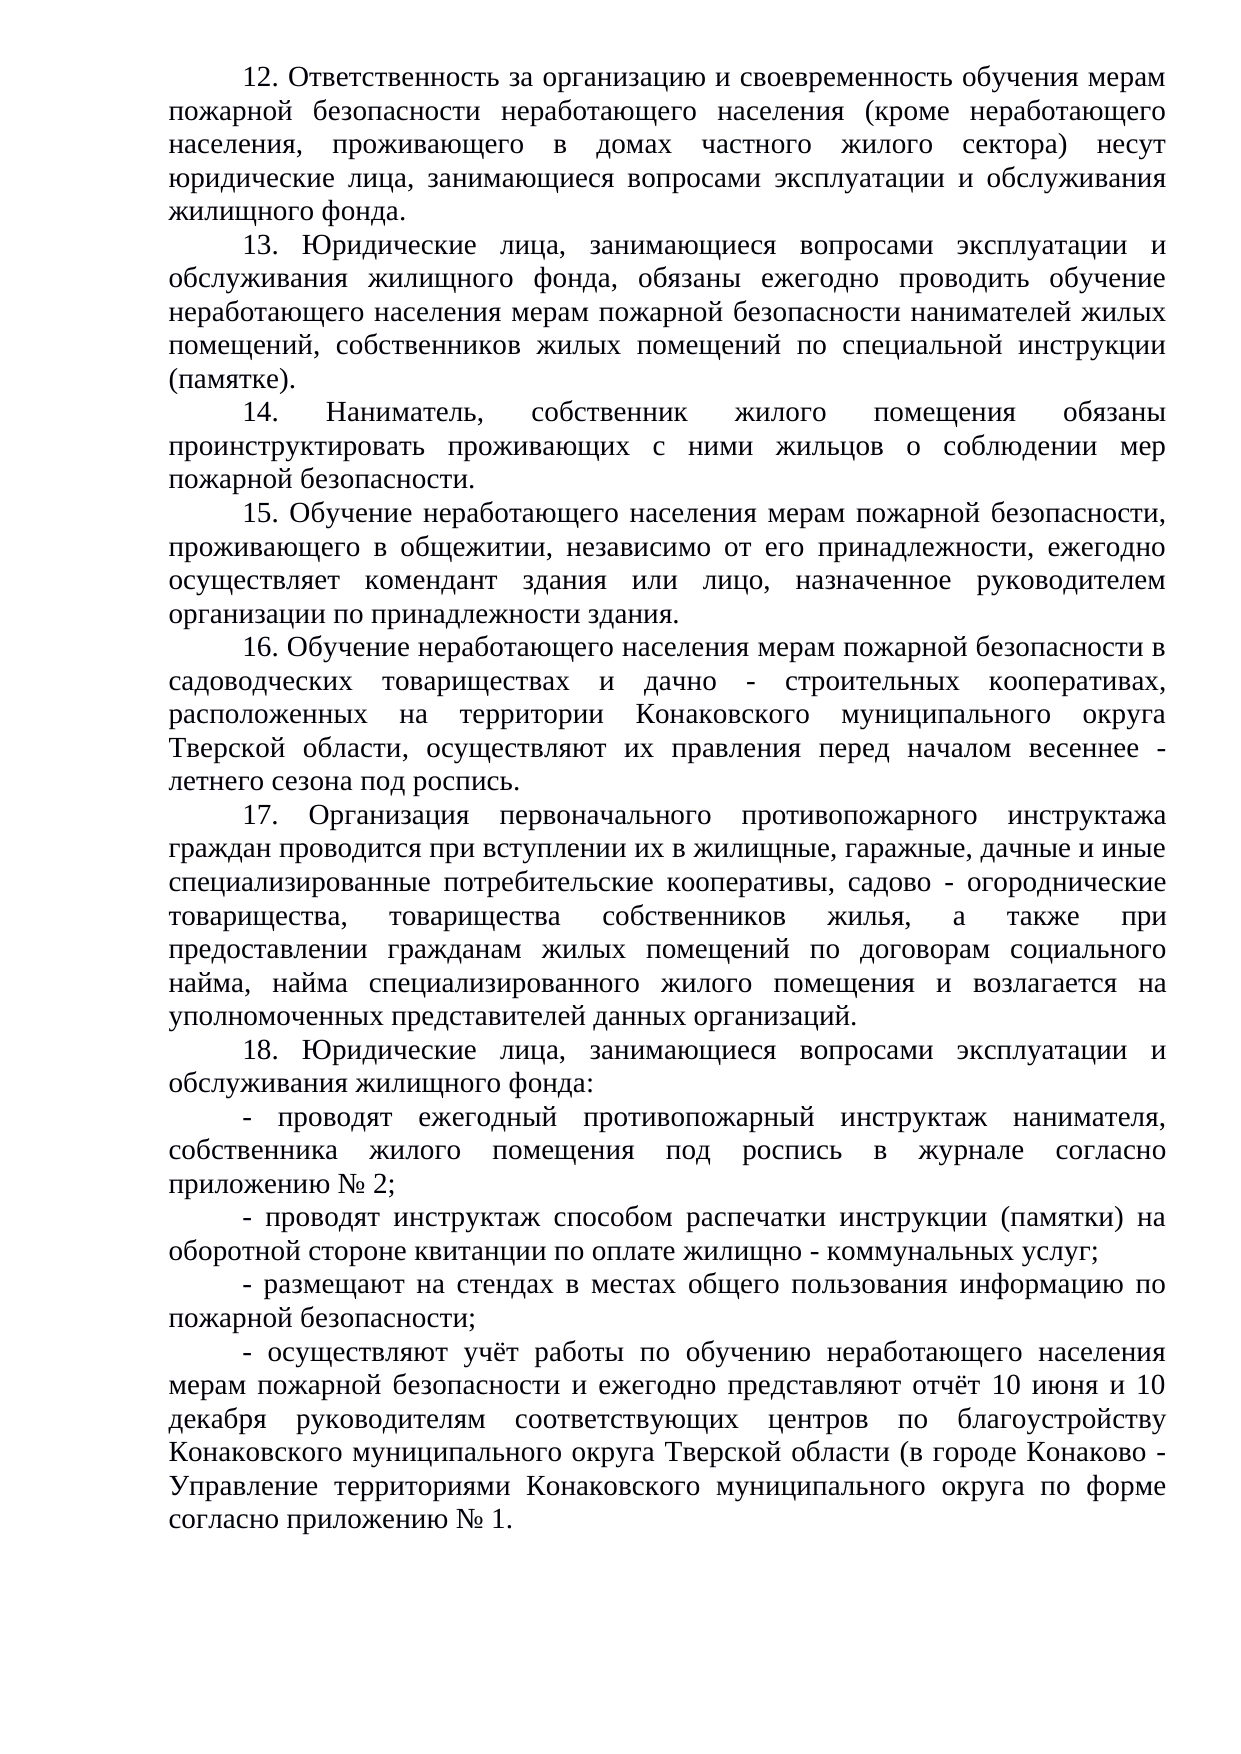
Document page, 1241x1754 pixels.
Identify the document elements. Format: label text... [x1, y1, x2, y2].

text 12. Ответственность за организацию и своевременность обучения мерам пожарной безопасности неработающего населения (кроме неработающего населения, проживающего в домах частного жилого сектора) несут юридические лица, занимающиеся вопросами эксплуатации и обслуживания жилищного фонда. [168, 59, 1167, 227]
text 18. Юридические лица, занимающиеся вопросами эксплуатации и обслуживания жилищного фонда: [168, 1032, 1167, 1099]
text - осуществляют учёт работы по обучению неработающего населения мерам пожарной безопасности и ежегодно представляют отчёт 10 июня и 10 декабря руководителям соответствующих центров по благоустройству Конаковского муниципального округа Тверской области (в городе Конаково - Управление территориями Конаковского муниципального округа по форме согласно приложению № 1. [168, 1334, 1167, 1535]
text 15. Обучение неработающего населения мерам пожарной безопасности, проживающего в общежитии, независимо от его принадлежности, ежегодно осуществляет комендант здания или лицо, назначенное руководителем организации по принадлежности здания. [168, 495, 1167, 629]
text - проводят ежегодный противопожарный инструктаж нанимателя, собственника жилого помещения под роспись в журнале согласно приложению № 2; [168, 1099, 1167, 1199]
text 14. Наниматель, собственник жилого помещения обязаны проинструктировать проживающих с ними жильцов о соблюдении мер пожарной безопасности. [168, 394, 1167, 495]
text 16. Обучение неработающего населения мерам пожарной безопасности в садоводческих товариществах и дачно - строительных кооперативах, расположенных на территории Конаковского муниципального округа Тверской области, осуществляют их правления перед началом весеннее - летнего сезона под роспись. [168, 629, 1167, 797]
text 13. Юридические лица, занимающиеся вопросами эксплуатации и обслуживания жилищного фонда, обязаны ежегодно проводить обучение неработающего населения мерам пожарной безопасности нанимателей жилых помещений, собственников жилых помещений по специальной инструкции (памятке). [168, 227, 1167, 394]
text - проводят инструктаж способом распечатки инструкции (памятки) на оборотной стороне квитанции по оплате жилищно - коммунальных услуг; [168, 1199, 1167, 1267]
text 17. Организация первоначального противопожарного инструктажа граждан проводится при вступлении их в жилищные, гаражные, дачные и иные специализированные потребительские кооперативы, садово - огороднические товарищества, товарищества собственников жилья, а также при предоставлении гражданам жилых помещений по договорам социального найма, найма специализированного жилого помещения и возлагается на уполномоченных представителей данных организаций. [168, 797, 1167, 1032]
text - размещают на стендах в местах общего пользования информацию по пожарной безопасности; [168, 1267, 1167, 1334]
